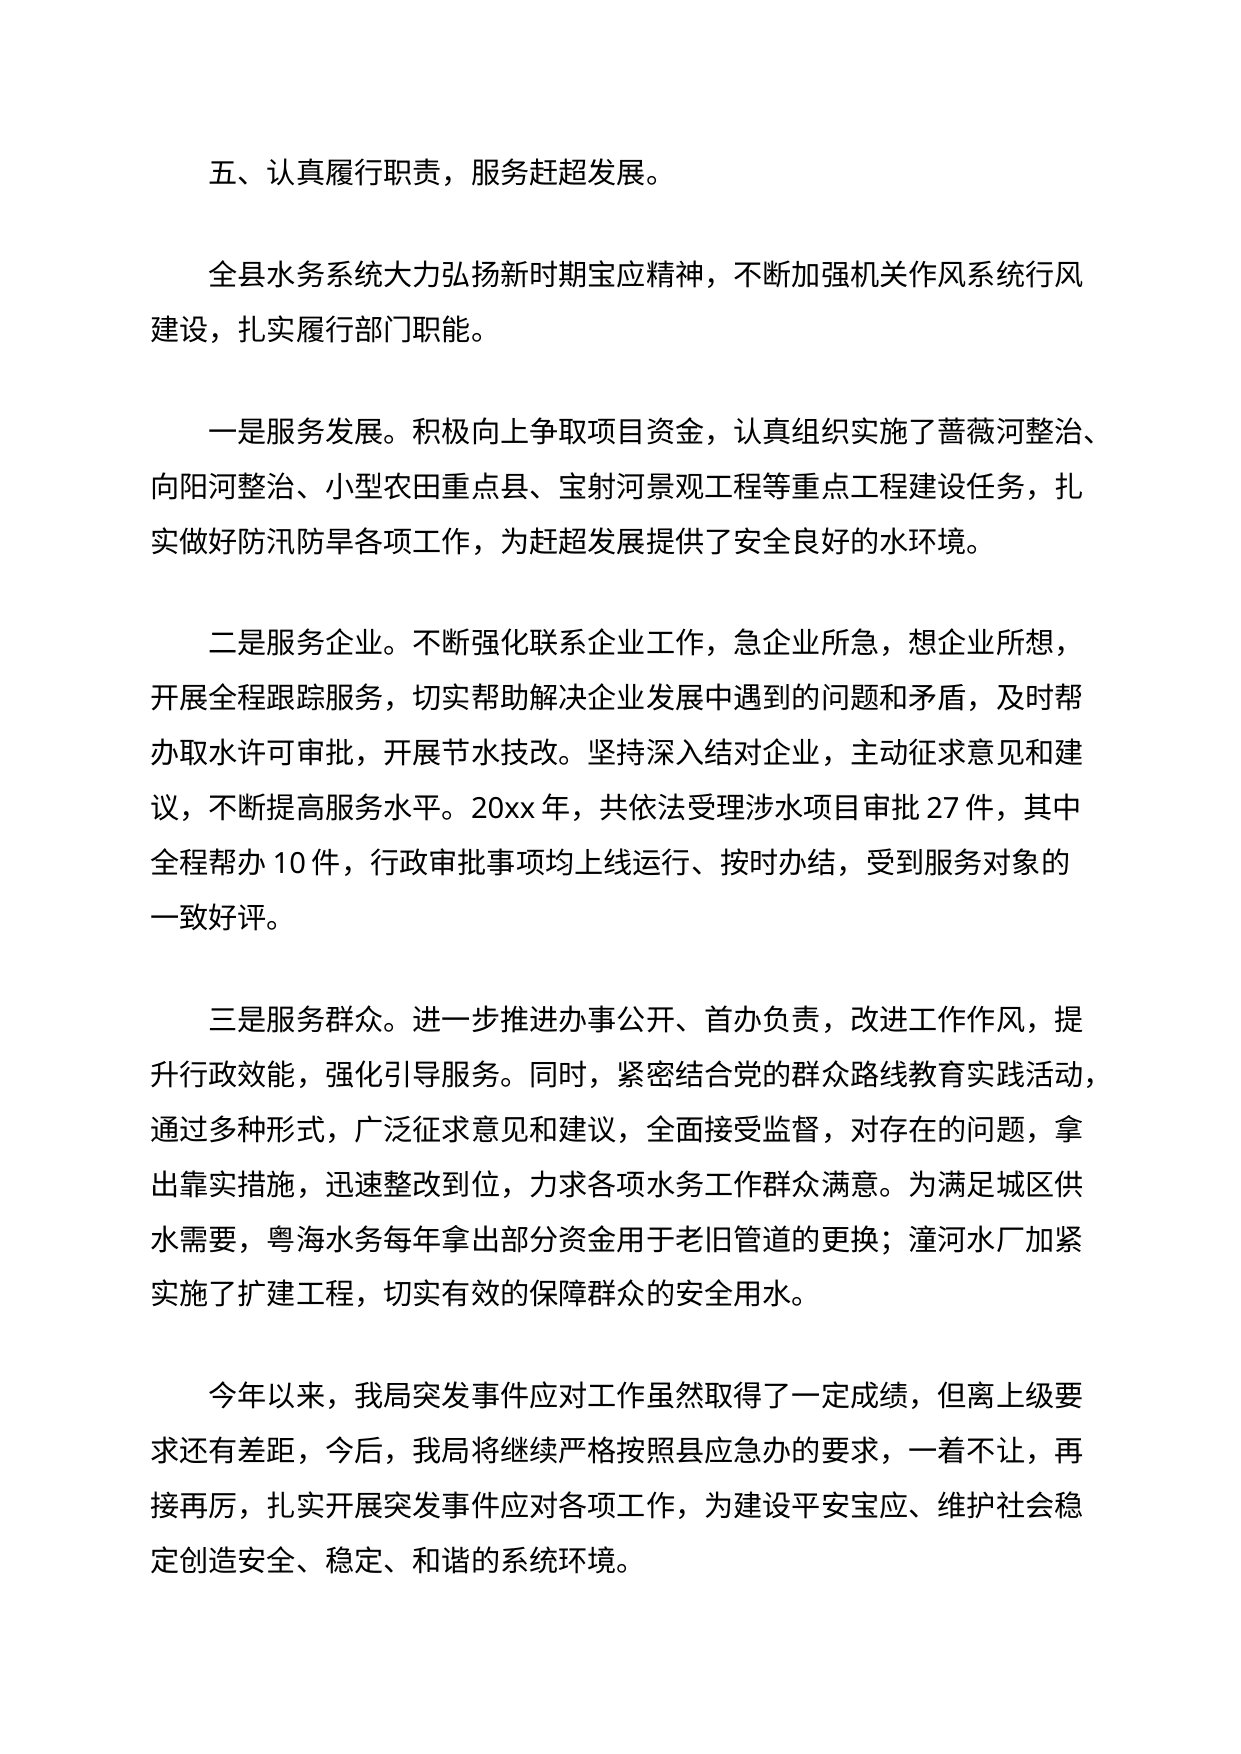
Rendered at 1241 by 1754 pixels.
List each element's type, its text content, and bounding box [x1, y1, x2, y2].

text 全县水务系统大力弘扬新时期宝应精神，不断加强机关作风系统行风建设，扎实履行部门职能。 [150, 252, 1090, 349]
text 一是服务发展。积极向上争取项目资金，认真组织实施了蔷薇河整治、向阳河整治、小型农田重点县、宝射河景观工程等重点工程建设任务，扎实做好防汛防旱各项工作，为赶超发展提供了安全良好的水环境。 [150, 408, 1090, 561]
text 今年以来，我局突发事件应对工作虽然取得了一定成绩，但离上级要求还有差距，今后，我局将继续严格按照县应急办的要求，一着不让，再接再厉，扎实开展突发事件应对各项工作，为建设平安宝应、维护社会稳定创造安全、稳定、和谐的系统环境。 [150, 1373, 1090, 1580]
text 五、认真履行职责，服务赶超发展。 [150, 150, 1090, 192]
text 二是服务企业。不断强化联系企业工作，急企业所急，想企业所想，开展全程跟踪服务，切实帮助解决企业发展中遇到的问题和矛盾，及时帮办取水许可审批，开展节水技改。坚持深入结对企业，主动征求意见和建议，不断提高服务水平。20xx年，共依法受理涉水项目审批27件，其中全程帮办10件，行政审批事项均上线运行、按时办结，受到服务对象的一致好评。 [150, 620, 1090, 937]
text 三是服务群众。进一步推进办事公开、首办负责，改进工作作风，提升行政效能，强化引导服务。同时，紧密结合党的群众路线教育实践活动，通过多种形式，广泛征求意见和建议，全面接受监督，对存在的问题，拿出靠实措施，迅速整改到位，力求各项水务工作群众满意。为满足城区供水需要，粤海水务每年拿出部分资金用于老旧管道的更换；潼河水厂加紧实施了扩建工程，切实有效的保障群众的安全用水。 [150, 996, 1090, 1313]
